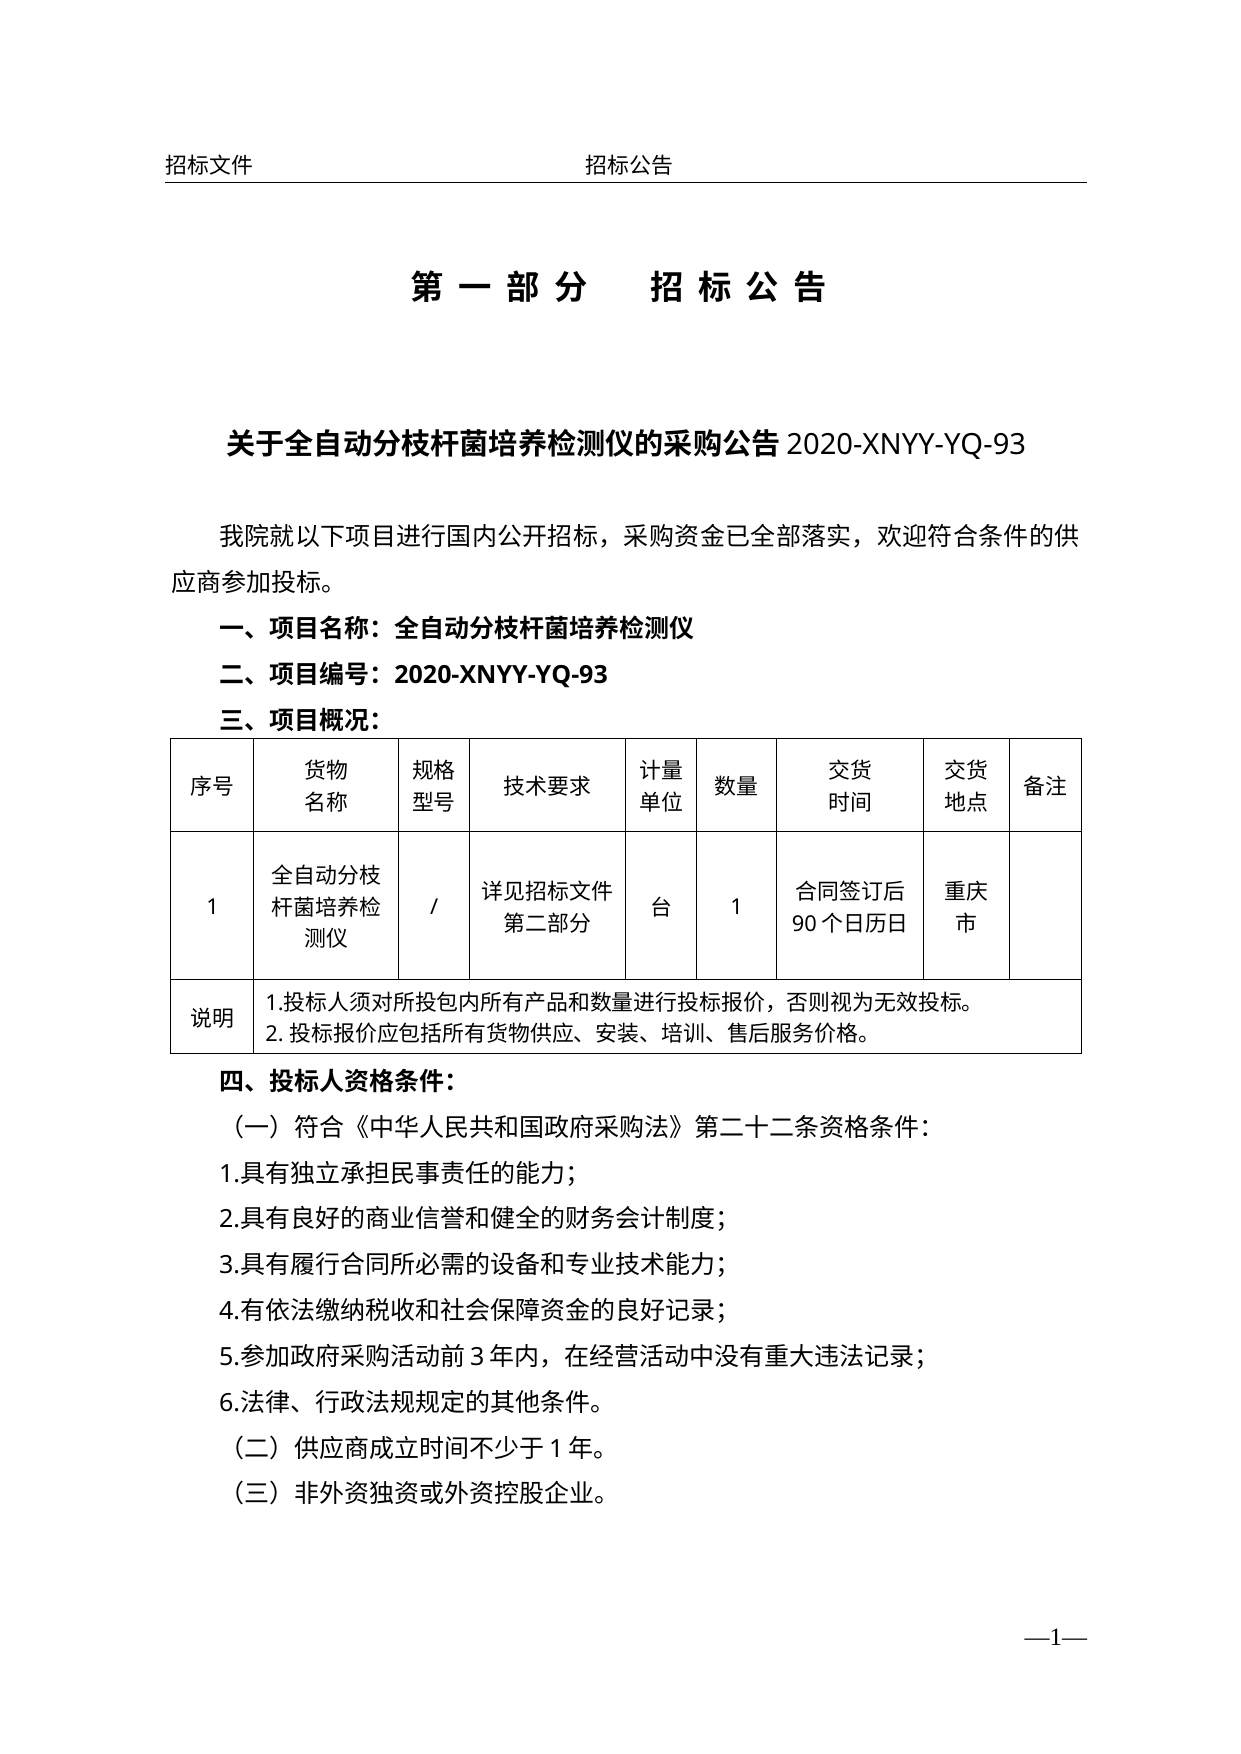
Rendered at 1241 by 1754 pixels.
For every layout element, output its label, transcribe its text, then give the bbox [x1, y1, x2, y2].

text 关于全自动分枝杆菌培养检测仪的采购公告2020-XNYY-YQ-93 [171, 417, 1081, 463]
text 6.法律、行政法规规定的其他条件。 [171, 1374, 1081, 1420]
table_header 规格 型号 [399, 739, 469, 831]
table_cell 1 [171, 832, 253, 979]
subtitle 第一部分 招标公告 [171, 255, 1081, 315]
text 3.具有履行合同所必需的设备和专业技术能力； [171, 1237, 1081, 1283]
text 2.具有良好的商业信誉和健全的财务会计制度； [171, 1191, 1081, 1237]
table_header 数量 [697, 739, 776, 831]
table_header 技术要求 [470, 739, 625, 831]
text 一、项目名称：全自动分枝杆菌培养检测仪 [171, 601, 1081, 647]
table_cell 台 [626, 832, 696, 979]
table_header 计量 单位 [626, 739, 696, 831]
text 三、项目概况： [171, 692, 1081, 738]
table_header 序号 [171, 739, 253, 831]
text （二）供应商成立时间不少于1年。 [171, 1420, 1081, 1466]
table_cell 重庆市 [924, 832, 1009, 979]
table_cell 1 [697, 832, 776, 979]
table_cell 说明 [171, 980, 253, 1053]
table_header 交货 时间 [777, 739, 923, 831]
table_cell 1.投标人须对所投包内所有产品和数量进行投标报价，否则视为无效投标。 2. 投标报价应包括所有货物供应、安装、培训、售后服务价格。 [254, 980, 1081, 1053]
text 4.有依法缴纳税收和社会保障资金的良好记录； [171, 1283, 1081, 1329]
table_cell 全自动分枝杆菌培养检测仪 [254, 832, 398, 979]
table_header 货物 名称 [254, 739, 398, 831]
text （三）非外资独资或外资控股企业。 [171, 1466, 1081, 1512]
text 1.具有独立承担民事责任的能力； [171, 1145, 1081, 1191]
text （一）符合《中华人民共和国政府采购法》第二十二条资格条件： [171, 1099, 1081, 1145]
table_header 交货 地点 [924, 739, 1009, 831]
text 四、投标人资格条件： [171, 1054, 1081, 1099]
text 我院就以下项目进行国内公开招标，采购资金已全部落实，欢迎符合条件的供应商参加投标。 [171, 509, 1081, 601]
table_cell 合同签订后90个日历日 [777, 832, 923, 979]
text 5.参加政府采购活动前3年内，在经营活动中没有重大违法记录； [171, 1329, 1081, 1374]
table_cell [1010, 832, 1081, 979]
table_header 备注 [1010, 739, 1081, 831]
text 二、项目编号：2020-XNYY-YQ-93 [171, 647, 1081, 692]
table_cell 详见招标文件第二部分 [470, 832, 625, 979]
table_cell / [399, 832, 469, 979]
